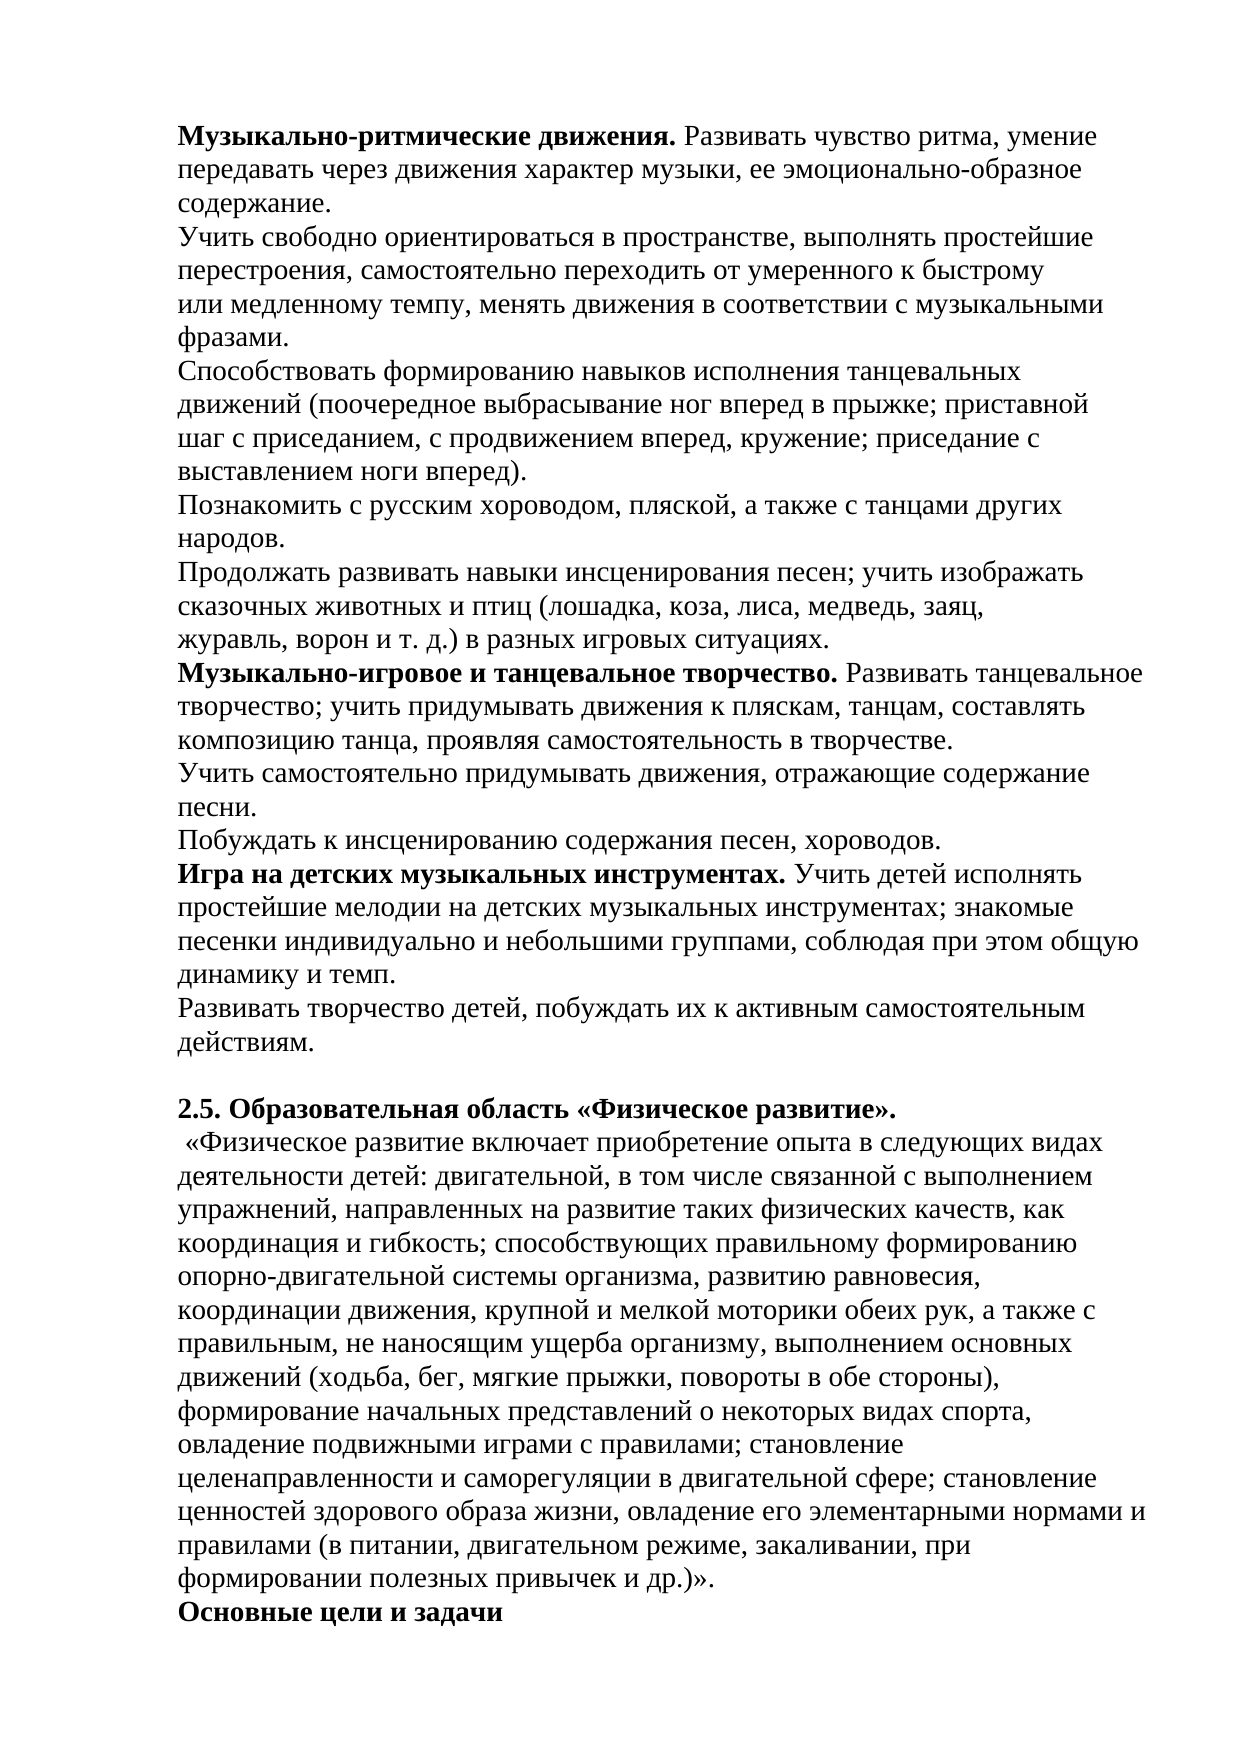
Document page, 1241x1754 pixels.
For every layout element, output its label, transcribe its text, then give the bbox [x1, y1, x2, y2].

text Продолжать развивать навыки инсценирования песен; учить изображать сказочных животных и птиц (лошадка, коза, лиса, медведь, заяц, [177, 554, 1152, 621]
text Учить свободно ориентироваться в пространстве, выполнять простейшие перестроения, самостоятельно переходить от умеренного к быстрому [177, 219, 1152, 286]
text Учить самостоятельно придумывать движения, отражающие содержание песни. [177, 755, 1152, 822]
text опорно-двигательной системы организма, развитию равновесия, координации движения, крупной и мелкой моторики обеих рук, а также с правильным, не наносящим ущерба организму, выполнением основных движений (ходьба, бег, мягкие прыжки, повороты в обе стороны), формирование начальных представлений о некоторых видах спорта, овладение подвижными играми с правилами; становление целенаправленности и саморегуляции в двигательной сфере; становление ценностей здорового образа жизни, овладение его элементарными нормами и правилами (в питании, двигательном режиме, закаливании, при формировании полезных привычек и др.)». [177, 1258, 1152, 1594]
text Побуждать к инсценированию содержания песен, хороводов. [177, 822, 1152, 856]
text Музыкально-игровое и танцевальное творчество. Развивать танцевальное творчество; учить придумывать движения к пляскам, танцам, составлять композицию танца, проявляя самостоятельность в творчестве. [177, 655, 1152, 755]
text журавль, ворон и т. д.) в разных игровых ситуациях. [177, 621, 1152, 655]
text Способствовать формированию навыков исполнения танцевальных движений (поочередное выбрасывание ног вперед в прыжке; приставной [177, 353, 1152, 420]
text координация и гибкость; способствующих правильному формированию [177, 1225, 1152, 1258]
text «Физическое развитие включает приобретение опыта в следующих видах деятельности детей: двигательной, в том числе связанной с выполнением упражнений, направленных на развитие таких физических качеств, как [177, 1124, 1152, 1225]
text шаг с приседанием, с продвижением вперед, кружение; приседание с выставлением ноги вперед). [177, 420, 1152, 487]
text Музыкально-ритмические движения. Развивать чувство ритма, умение передавать через движения характер музыки, ее эмоционально-образное содержание. [177, 118, 1152, 219]
text 2.5. Образовательная область «Физическое развитие». [177, 1091, 1152, 1124]
text или медленному темпу, менять движения в соответствии с музыкальными [177, 286, 1152, 319]
text Игра на детских музыкальных инструментах. Учить детей исполнять простейшие мелодии на детских музыкальных инструментах; знакомые песенки индивидуально и небольшими группами, соблюдая при этом общую динамику и темп. [177, 856, 1152, 990]
text Познакомить с русским хороводом, пляской, а также с танцами других народов. [177, 487, 1152, 554]
text Основные цели и задачи [177, 1594, 1152, 1627]
text фразами. [177, 319, 1152, 353]
text Развивать творчество детей, побуждать их к активным самостоятельным действиям. [177, 990, 1152, 1057]
